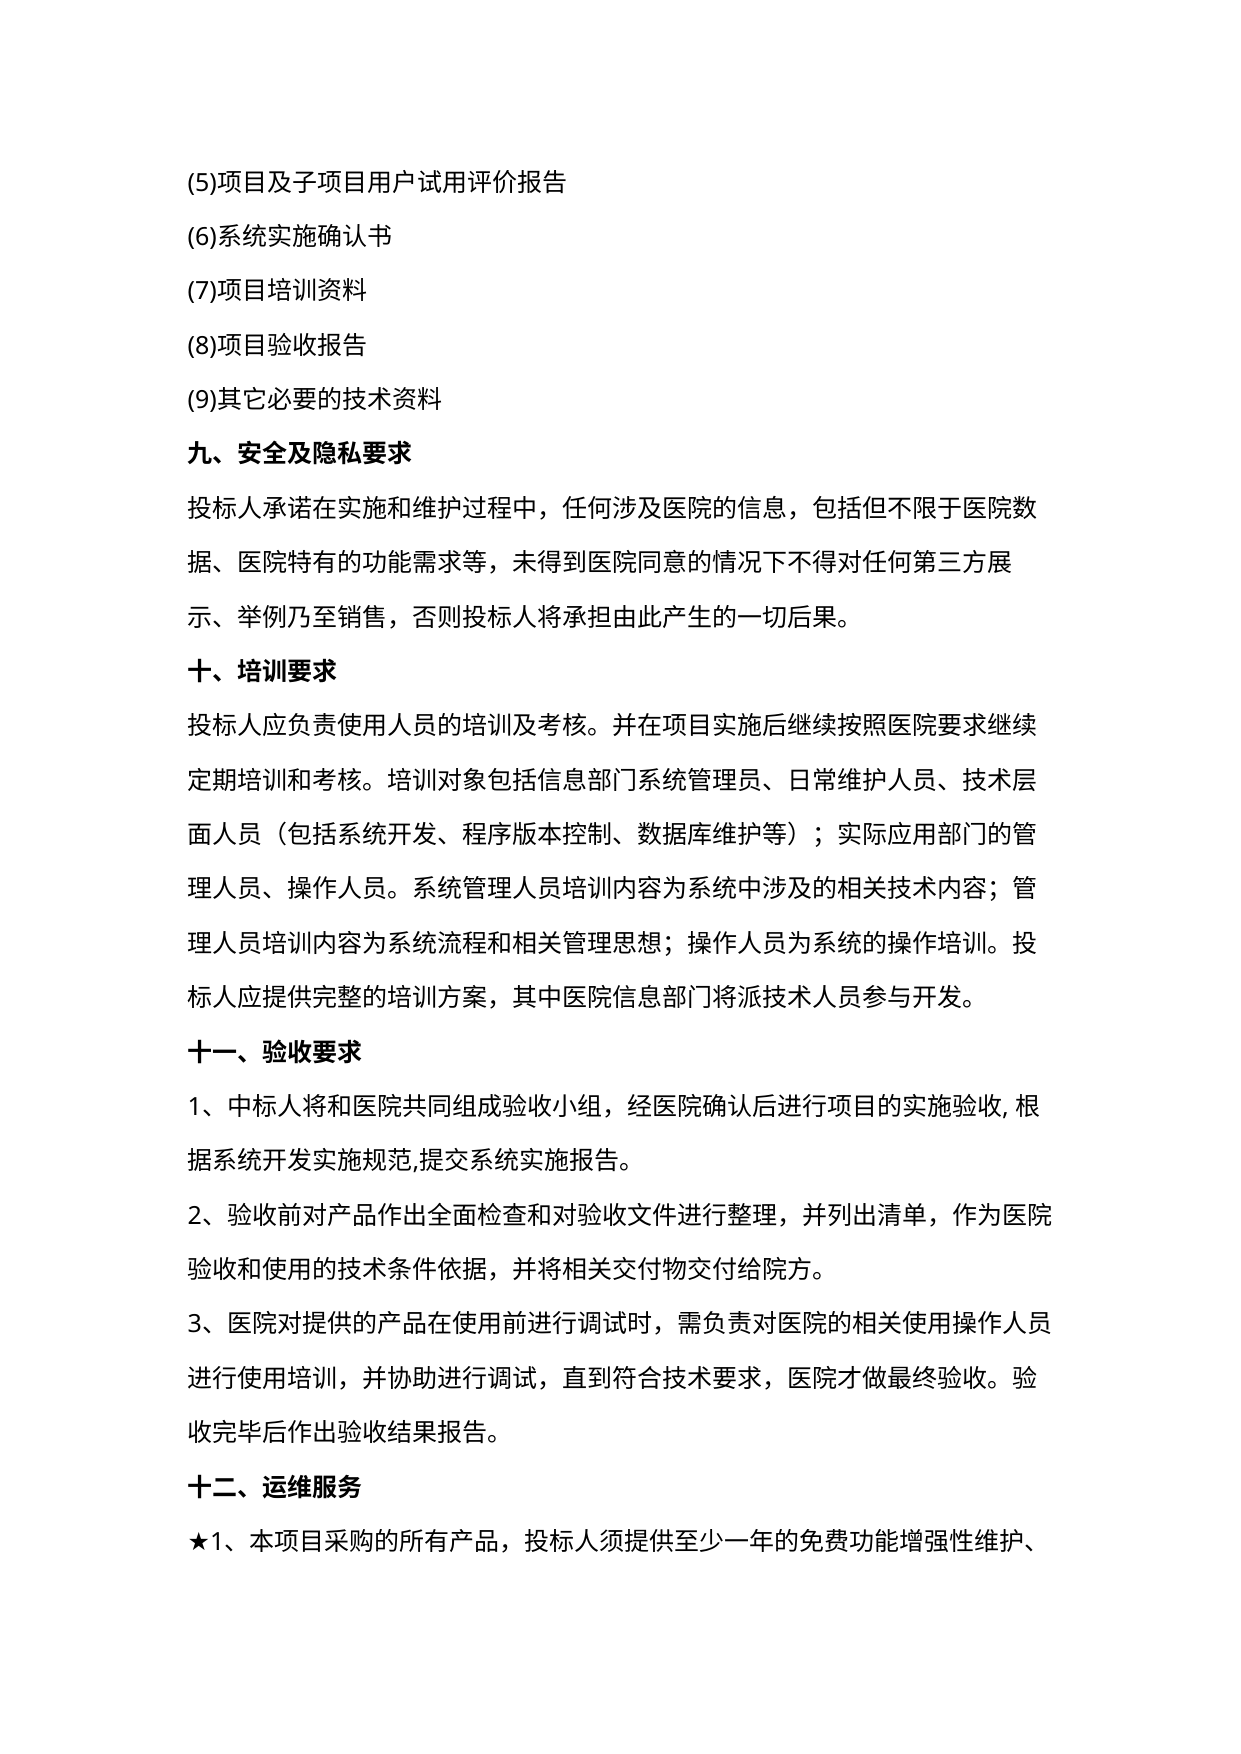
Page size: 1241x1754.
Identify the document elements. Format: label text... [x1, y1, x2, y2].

text 九、安全及隐私要求 [187, 434, 1053, 470]
text (7)项目培训资料 [187, 271, 1053, 307]
text (9)其它必要的技术资料 [187, 379, 1053, 416]
text 投标人承诺在实施和维护过程中，任何涉及医院的信息，包括但不限于医院数据、医院特有的功能需求等，未得到医院同意的情况下不得对任何第三方展示、举例乃至销售，否则投标人将承担由此产生的一切后果。 [187, 488, 1053, 633]
text 十一、验收要求 [187, 1032, 1053, 1068]
text (5)项目及子项目用户试用评价报告 [187, 162, 1053, 198]
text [187, 1521, 1053, 1558]
text (6)系统实施确认书 [187, 216, 1053, 253]
text 3、医院对提供的产品在使用前进行调试时，需负责对医院的相关使用操作人员进行使用培训，并协助进行调试，直到符合技术要求，医院才做最终验收。验收完毕后作出验收结果报告。 [187, 1304, 1053, 1449]
text 2、验收前对产品作出全面检查和对验收文件进行整理，并列出清单，作为医院验收和使用的技术条件依据，并将相关交付物交付给院方。 [187, 1195, 1053, 1286]
text 十、培训要求 [187, 651, 1053, 688]
text 投标人应负责使用人员的培训及考核。并在项目实施后继续按照医院要求继续定期培训和考核。培训对象包括信息部门系统管理员、日常维护人员、技术层面人员（包括系统开发、程序版本控制、数据库维护等）；实际应用部门的管理人员、操作人员。系统管理人员培训内容为系统中涉及的相关技术内容；管理人员培训内容为系统流程和相关管理思想；操作人员为系统的操作培训。投标人应提供完整的培训方案，其中医院信息部门将派技术人员参与开发。 [187, 706, 1053, 1014]
text 十二、运维服务 [187, 1467, 1053, 1503]
text (8)项目验收报告 [187, 325, 1053, 361]
text 1、中标人将和医院共同组成验收小组，经医院确认后进行项目的实施验收, 根据系统开发实施规范,提交系统实施报告。 [187, 1086, 1053, 1177]
